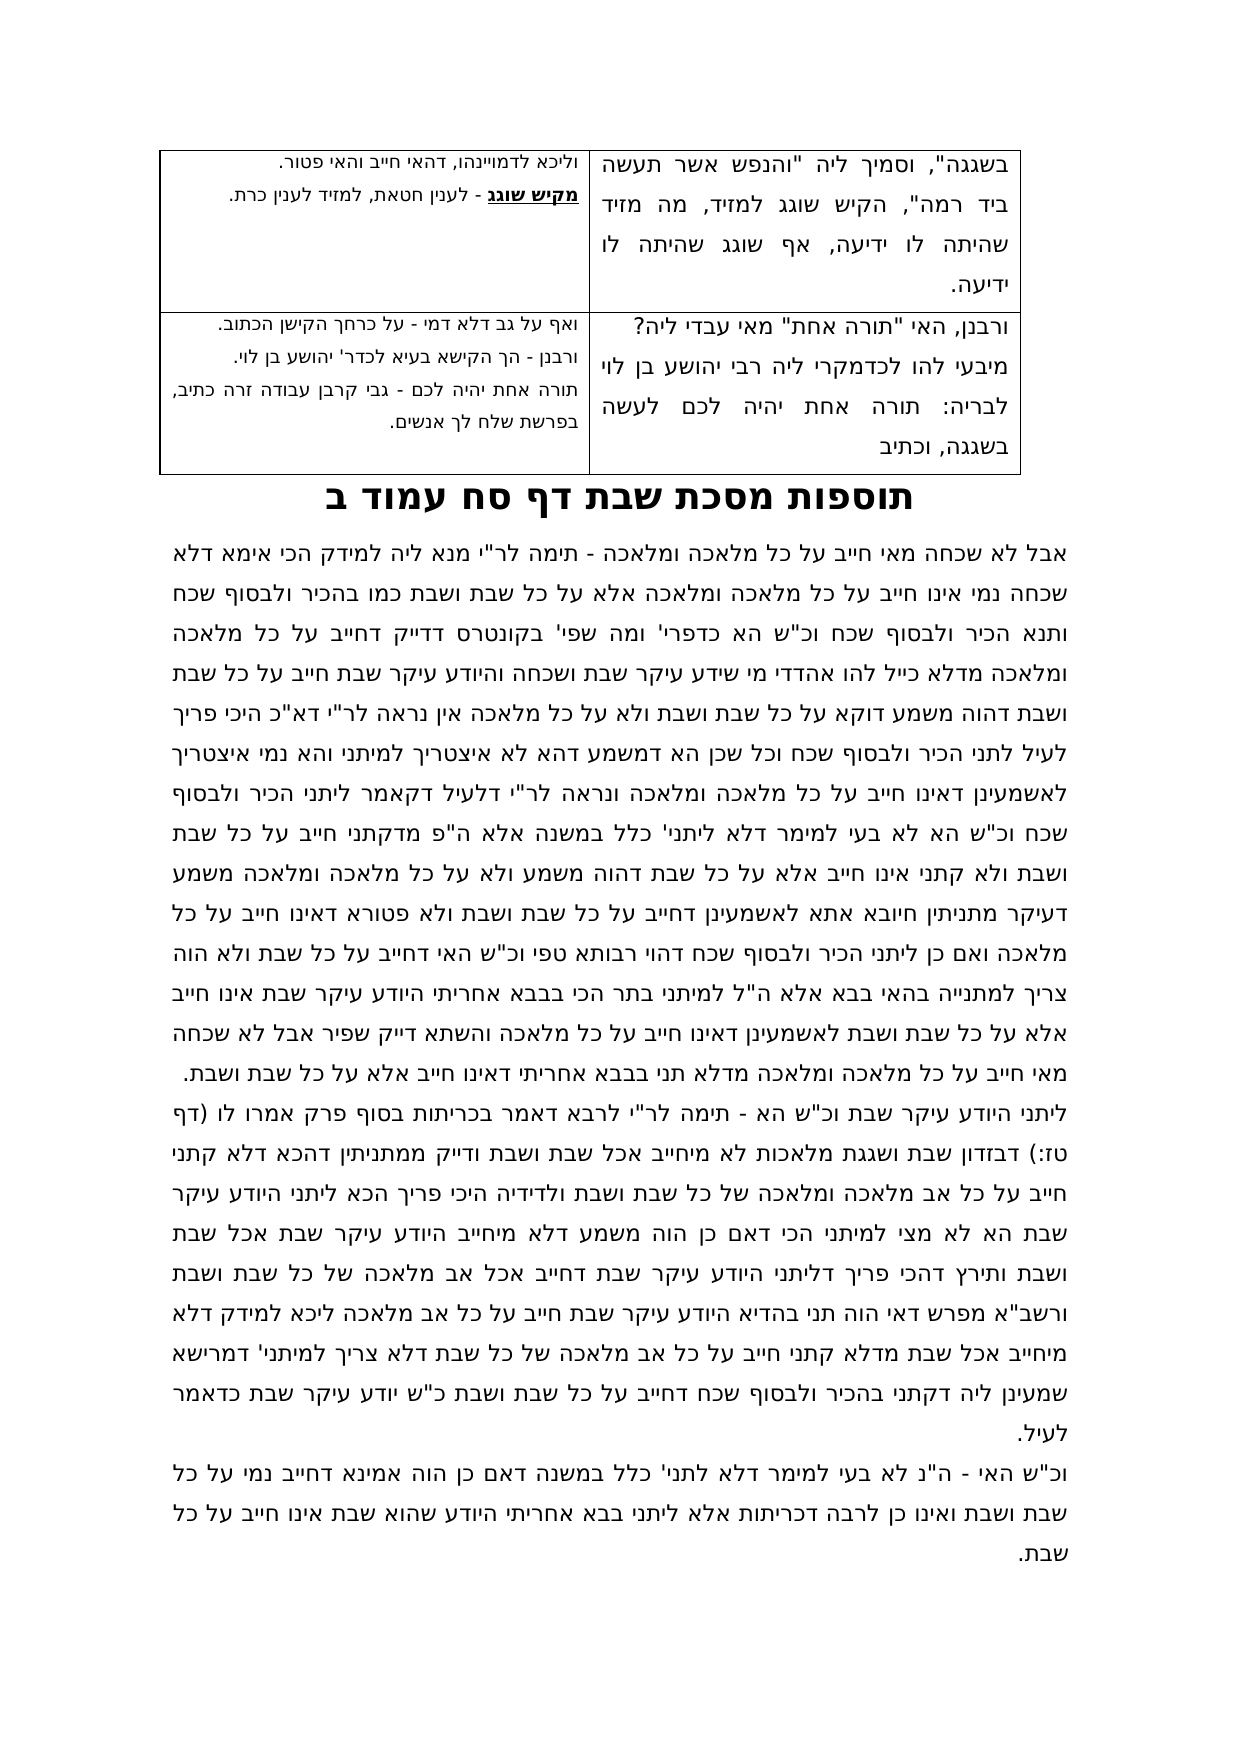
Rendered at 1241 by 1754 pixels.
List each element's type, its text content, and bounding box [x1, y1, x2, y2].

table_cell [590, 151, 1020, 312]
table_cell ואף על גב דלא דמי - על כרחך הקישן הכתוב. ורבנן - הך הקישא בעיא לכדר' יהושע בן לוי. תורה אחת יהיה לכם - גבי קרבן עבודה זרה כתיב, בפרשת שלח לך אנשים. [161, 313, 589, 474]
text אבל לא שכחה מאי חייב על כל מלאכה ומלאכה - תימה לר"י מנא ליה למידק הכי אימא דלא שכחה נמי אינו חייב על כל מלאכה ומלאכה אלא על כל שבת ושבת כמו בהכיר ולבסוף שכח ותנא הכיר ולבסוף שכח וכ"ש הא כדפרי' ומה שפי' בקונטרס דדייק דחייב על כל מלאכה ומלאכה מדלא כייל להו אהדדי מי שידע עיקר שבת ושכחה והיודע עיקר שבת חייב על כל שבת ושבת דהוה משמע דוקא על כל שבת ושבת ולא על כל מלאכה אין נראה לר"י דא"כ היכי פריך לעיל לתני הכיר ולבסוף שכח וכל שכן הא דמשמע דהא לא איצטריך למיתני והא נמי איצטריך לאשמעינן דאינו חייב על כל מלאכה ומלאכה ונראה לר"י דלעיל דקאמר ליתני הכיר ולבסוף שכח וכ"ש הא לא בעי למימר דלא ליתני' כלל במשנה אלא ה"פ מדקתני חייב על כל שבת ושבת ולא קתני אינו חייב אלא על כל שבת דהוה משמע ולא על כל מלאכה ומלאכה משמע דעיקר מתניתין חיובא אתא לאשמעינן דחייב על כל שבת ושבת ולא פטורא דאינו חייב על כל מלאכה ואם כן ליתני הכיר ולבסוף שכח דהוי רבותא טפי וכ"ש האי דחייב על כל שבת ולא הוה צריך למתנייה בהאי בבא אלא ה"ל למיתני בתר הכי בבבא אחריתי היודע עיקר שבת אינו חייב אלא על כל שבת ושבת לאשמעינן דאינו חייב על כל מלאכה והשתא דייק שפיר אבל לא שכחה מאי חייב על כל מלאכה ומלאכה מדלא תני בבבא אחריתי דאינו חייב אלא על כל שבת ושבת. [171, 540, 1069, 1087]
text ליתני היודע עיקר שבת וכ"ש הא - תימה לר"י לרבא דאמר בכריתות בסוף פרק אמרו לו (דף טז:) דבזדון שבת ושגגת מלאכות לא מיחייב אכל שבת ושבת ודייק ממתניתין דהכא דלא קתני חייב על כל אב מלאכה ומלאכה של כל שבת ושבת ולדידיה היכי פריך הכא ליתני היודע עיקר שבת הא לא מצי למיתני הכי דאם כן הוה משמע דלא מיחייב היודע עיקר שבת אכל שבת ושבת ותירץ דהכי פריך דליתני היודע עיקר שבת דחייב אכל אב מלאכה של כל שבת ושבת ורשב"א מפרש דאי הוה תני בהדיא היודע עיקר שבת חייב על כל אב מלאכה ליכא למידק דלא מיחייב אכל שבת מדלא קתני חייב על כל אב מלאכה של כל שבת דלא צריך למיתני' דמרישא שמעינן ליה דקתני בהכיר ולבסוף שכח דחייב על כל שבת ושבת כ"ש יודע עיקר שבת כדאמר לעיל. [171, 1100, 1069, 1447]
table_cell ורבנן, האי "תורה אחת" מאי עבדי ליה? מיבעי להו לכדמקרי ליה רבי יהושע בן לוי לבריה: תורה אחת יהיה לכם לעשה בשגגה, וכתיב [590, 313, 1020, 474]
text וכ"ש האי - ה"נ לא בעי למימר דלא לתני' כלל במשנה דאם כן הוה אמינא דחייב נמי על כל שבת ושבת ואינו כן לרבה דכריתות אלא ליתני בבא אחריתי היודע שהוא שבת אינו חייב על כל שבת. [171, 1460, 1069, 1567]
subtitle תוספות מסכת שבת דף סח עמוד ב [171, 475, 1069, 519]
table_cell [161, 151, 589, 312]
